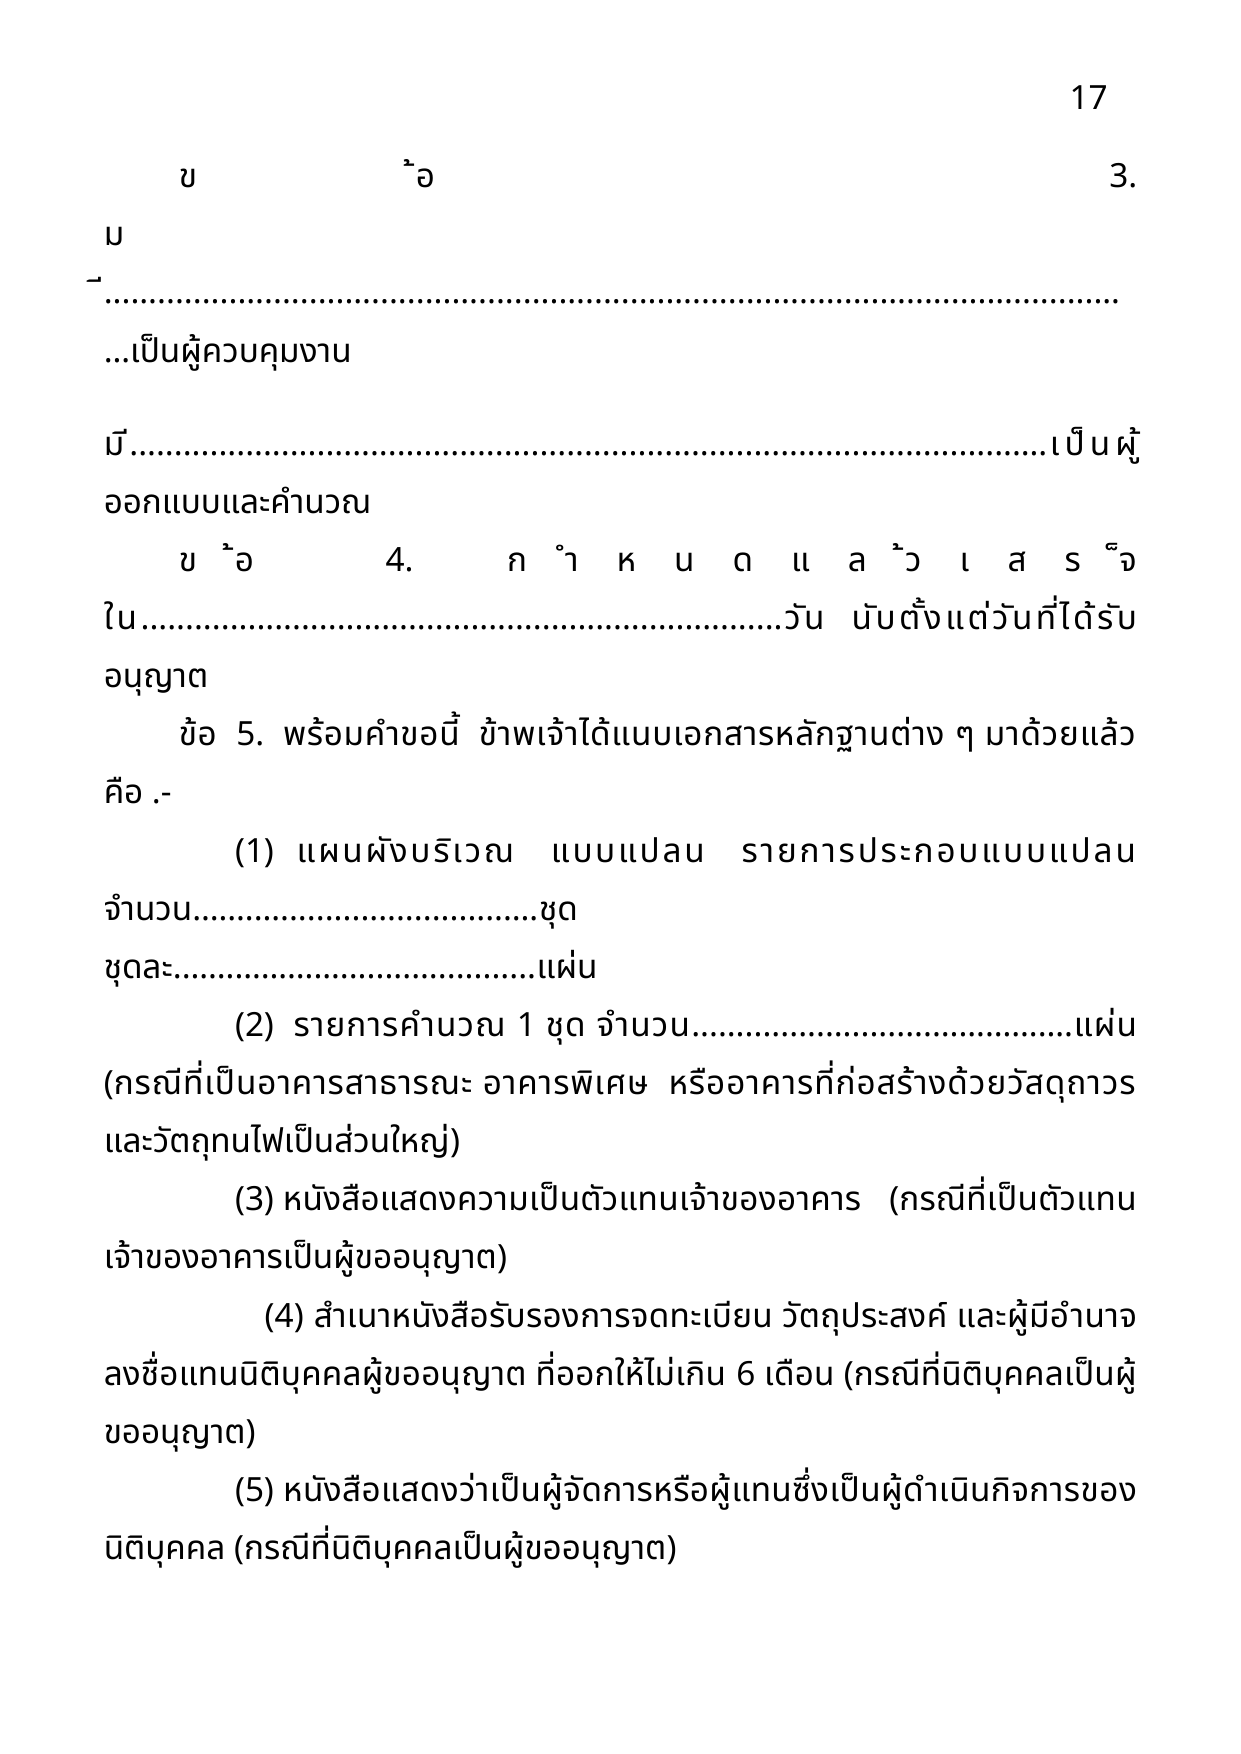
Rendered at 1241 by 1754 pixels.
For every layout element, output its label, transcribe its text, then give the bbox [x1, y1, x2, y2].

text (4) สำเนาหนังสือรับรองการจดทะเบียน วัตถุประสงค์ และผู้มีอำนาจลงชื่อแทนนิติบุคคลผู้ขออนุญาต ที่ออกให้ไม่เกิน 6 เดือน (กรณีที่นิติบุคคลเป็นผู้ขออนุญาต) [103, 1291, 1137, 1458]
text ข้อ 4. กำหนดแล้วเสร็จใน........................................................................วัน นับตั้งแต่วันที่ได้รับอนุญาต [103, 536, 1137, 703]
text (2) รายการคำนวณ 1 ชุด จำนวน..............................………….แผ่น (กรณีที่เป็นอาคารสาธารณะ อาคารพิเศษ หรืออาคารที่ก่อสร้างด้วยวัสดุถาวร และวัตถุทนไฟเป็นส่วนใหญ่) [103, 1001, 1137, 1168]
text (3) หนังสือแสดงความเป็นตัวแทนเจ้าของอาคาร (กรณีที่เป็นตัวแทนเจ้าของอาคารเป็นผู้ขออนุญาต) [103, 1175, 1137, 1284]
text มี...................................................................................................….เป็นผู้ออกแบบและคำนวณ [103, 384, 1137, 528]
text (1) แผนผังบริเวณ แบบแปลน รายการประกอบแบบแปลน จำนวน.………..........................…ชุด [103, 826, 1137, 935]
text ข้อ 5. พร้อมคำขอนี้ ข้าพเจ้าได้แนบเอกสารหลักฐานต่าง ๆ มาด้วยแล้ว คือ .- [103, 710, 1137, 819]
text ชุดละ.………………......................แผ่น [103, 943, 1137, 993]
text ข้อ 3. มี...............................................................................................................……เป็นผู้ควบคุมงาน [103, 152, 1137, 377]
text (5) หนังสือแสดงว่าเป็นผู้จัดการหรือผู้แทนซึ่งเป็นผู้ดำเนินกิจการของนิติบุคคล (กรณีที่นิติบุคคลเป็นผู้ขออนุญาต) [103, 1466, 1137, 1574]
